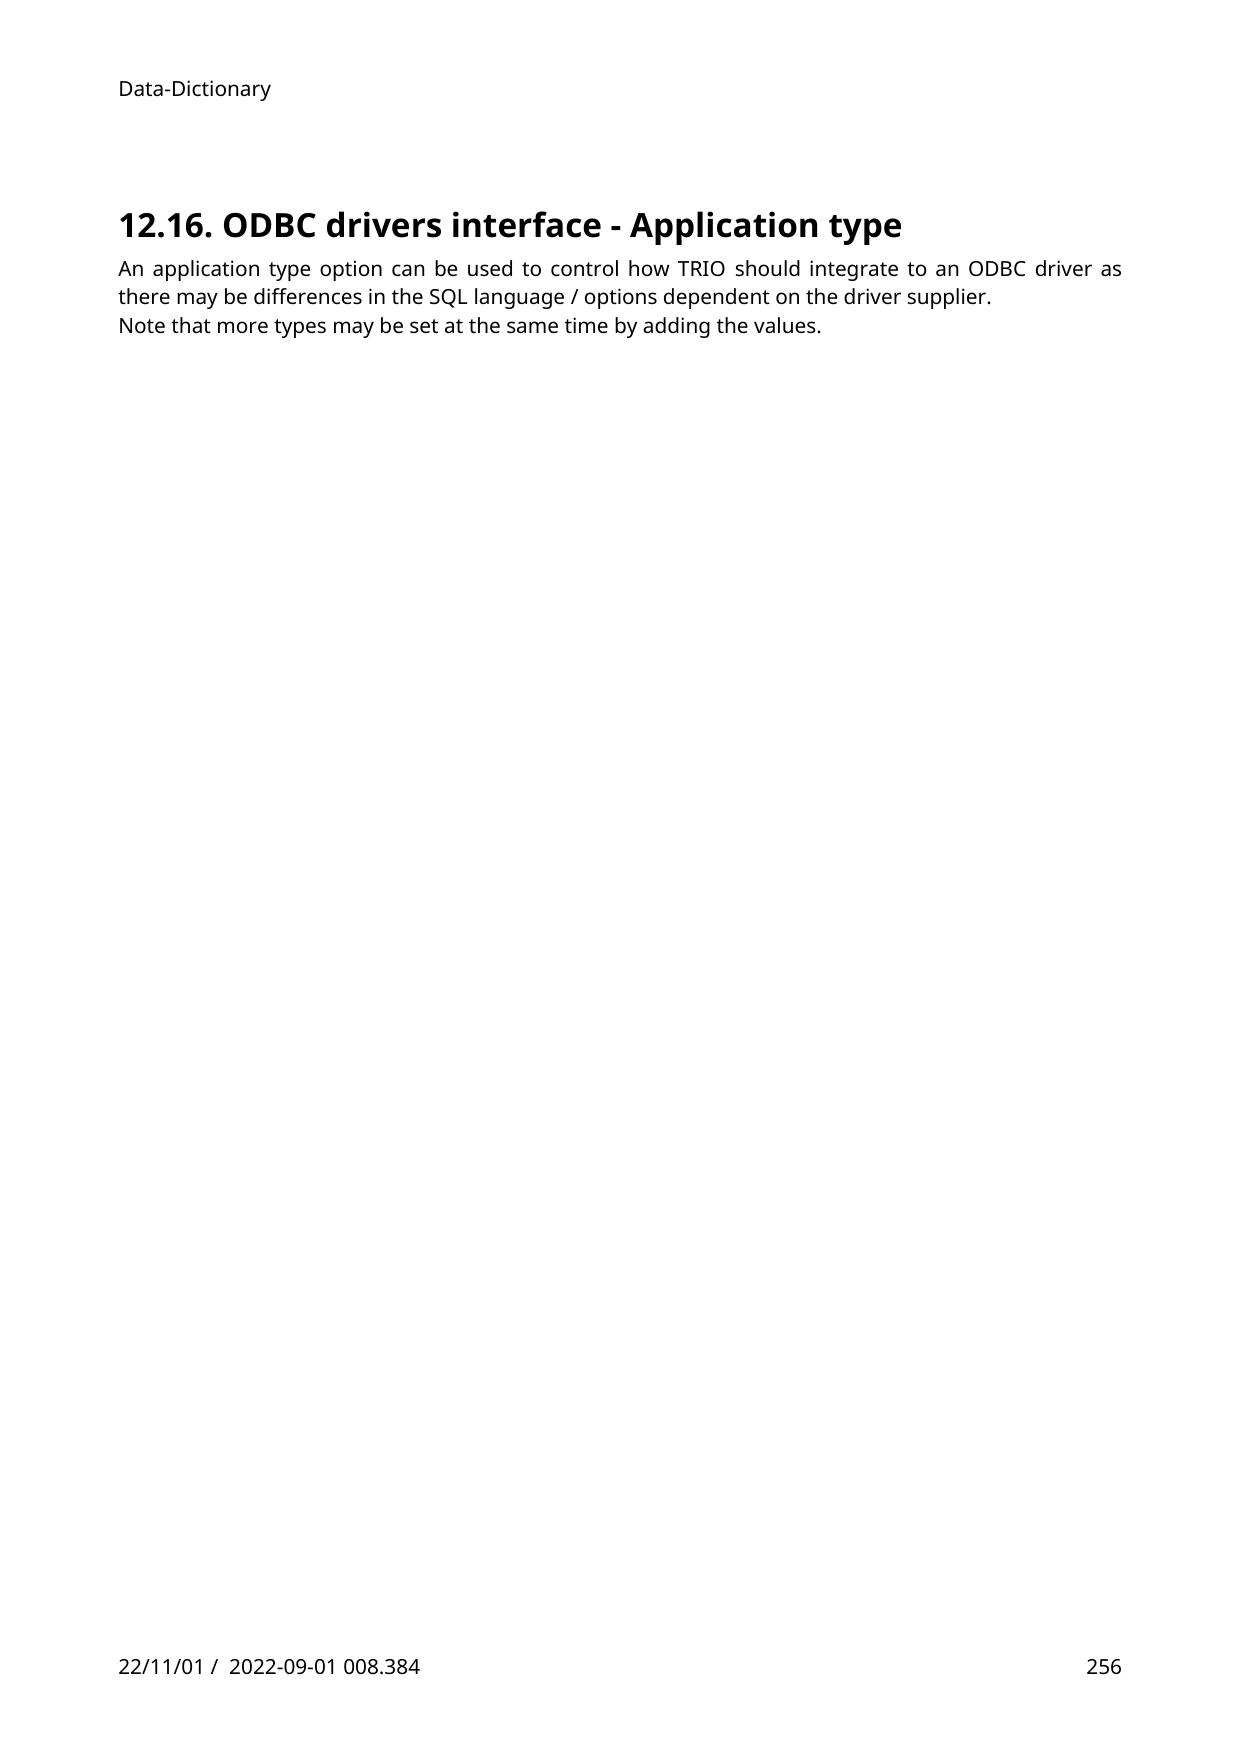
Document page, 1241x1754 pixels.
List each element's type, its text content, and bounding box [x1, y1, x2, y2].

subtitle 12.16. ODBC drivers interface - Application type [118, 202, 1122, 248]
text Note that more types may be set at the same time by adding the values. [118, 311, 1122, 339]
text An application type option can be used to control how TRIO should integrate to an ODBC driver as there may be differences in the SQL language / options dependent on the driver supplier. [118, 254, 1122, 311]
